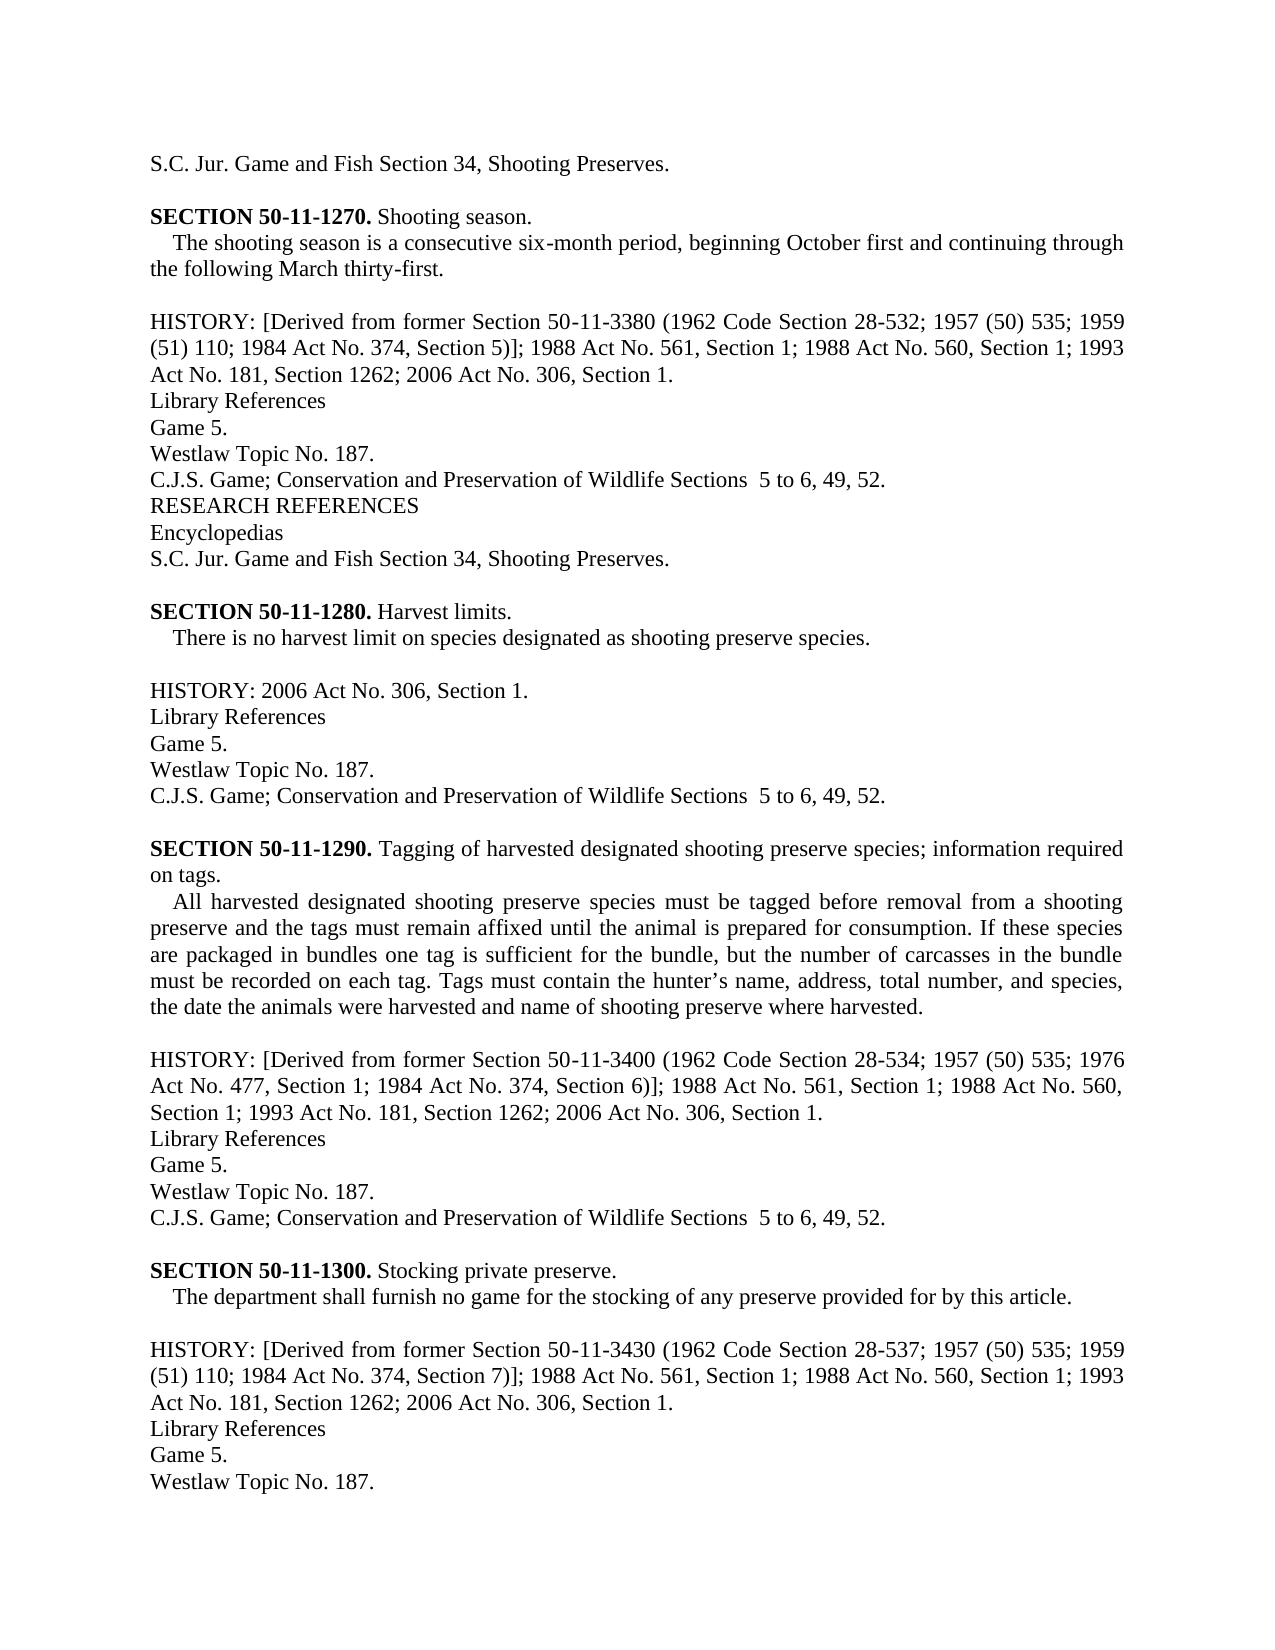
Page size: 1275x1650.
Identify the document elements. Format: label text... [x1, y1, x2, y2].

text C.J.S. Game; Conservation and Preservation of Wildlife Sections 5 to 6, 49, 52. [150, 466, 1125, 493]
text HISTORY: [Derived from former Section 50-11-3400 (1962 Code Section 28-534; 1957 (50) 535; 1976 Act No. 477, Section 1; 1984 Act No. 374, Section 6)]; 1988 Act No. 561, Section 1; 1988 Act No. 560, Section 1; 1993 Act No. 181, Section 1262; 2006 Act No. 306, Section 1. [150, 1046, 1125, 1125]
text Westlaw Topic No. 187. [150, 1468, 1125, 1494]
text There is no harvest limit on species designated as shooting preserve species. [150, 624, 1125, 651]
text SECTION 50-11-1300. Stocking private preserve. [150, 1257, 1125, 1283]
text Westlaw Topic No. 187. [150, 756, 1125, 782]
text Library References [150, 387, 1125, 413]
text Game 5. [150, 1441, 1125, 1468]
text C.J.S. Game; Conservation and Preservation of Wildlife Sections 5 to 6, 49, 52. [150, 782, 1125, 809]
text Westlaw Topic No. 187. [150, 440, 1125, 466]
text SECTION 50-11-1290. Tagging of harvested designated shooting preserve species; information required on tags. [150, 835, 1125, 888]
text SECTION 50-11-1270. Shooting season. [150, 203, 1125, 229]
text Westlaw Topic No. 187. [150, 1178, 1125, 1204]
text HISTORY: [Derived from former Section 50-11-3380 (1962 Code Section 28-532; 1957 (50) 535; 1959 (51) 110; 1984 Act No. 374, Section 5)]; 1988 Act No. 561, Section 1; 1988 Act No. 560, Section 1; 1993 Act No. 181, Section 1262; 2006 Act No. 306, Section 1. [150, 308, 1125, 387]
text C.J.S. Game; Conservation and Preservation of Wildlife Sections 5 to 6, 49, 52. [150, 1204, 1125, 1231]
text HISTORY: 2006 Act No. 306, Section 1. [150, 677, 1125, 703]
text All harvested designated shooting preserve species must be tagged before removal from a shooting preserve and the tags must remain affixed until the animal is prepared for consumption. If these species are packaged in bundles one tag is sufficient for the bundle, but the number of carcasses in the bundle must be recorded on each tag. Tags must contain the hunter’s name, address, total number, and species, the date the animals were harvested and name of shooting preserve where harvested. [150, 888, 1125, 1020]
text The department shall furnish no game for the stocking of any preserve provided for by this article. [150, 1283, 1125, 1309]
text HISTORY: [Derived from former Section 50-11-3430 (1962 Code Section 28-537; 1957 (50) 535; 1959 (51) 110; 1984 Act No. 374, Section 7)]; 1988 Act No. 561, Section 1; 1988 Act No. 560, Section 1; 1993 Act No. 181, Section 1262; 2006 Act No. 306, Section 1. [150, 1336, 1125, 1415]
text The shooting season is a consecutive six-month period, beginning October first and continuing through the following March thirty-first. [150, 229, 1125, 282]
text Game 5. [150, 1151, 1125, 1178]
text Library References [150, 1415, 1125, 1441]
text S.C. Jur. Game and Fish Section 34, Shooting Preserves. [150, 545, 1125, 572]
text Library References [150, 703, 1125, 730]
text Encyclopedias [150, 519, 1125, 545]
text SECTION 50-11-1280. Harvest limits. [150, 598, 1125, 624]
text RESEARCH REFERENCES [150, 493, 1125, 519]
text S.C. Jur. Game and Fish Section 34, Shooting Preserves. [150, 150, 1125, 176]
text Game 5. [150, 730, 1125, 756]
text Game 5. [150, 413, 1125, 440]
text Library References [150, 1125, 1125, 1151]
